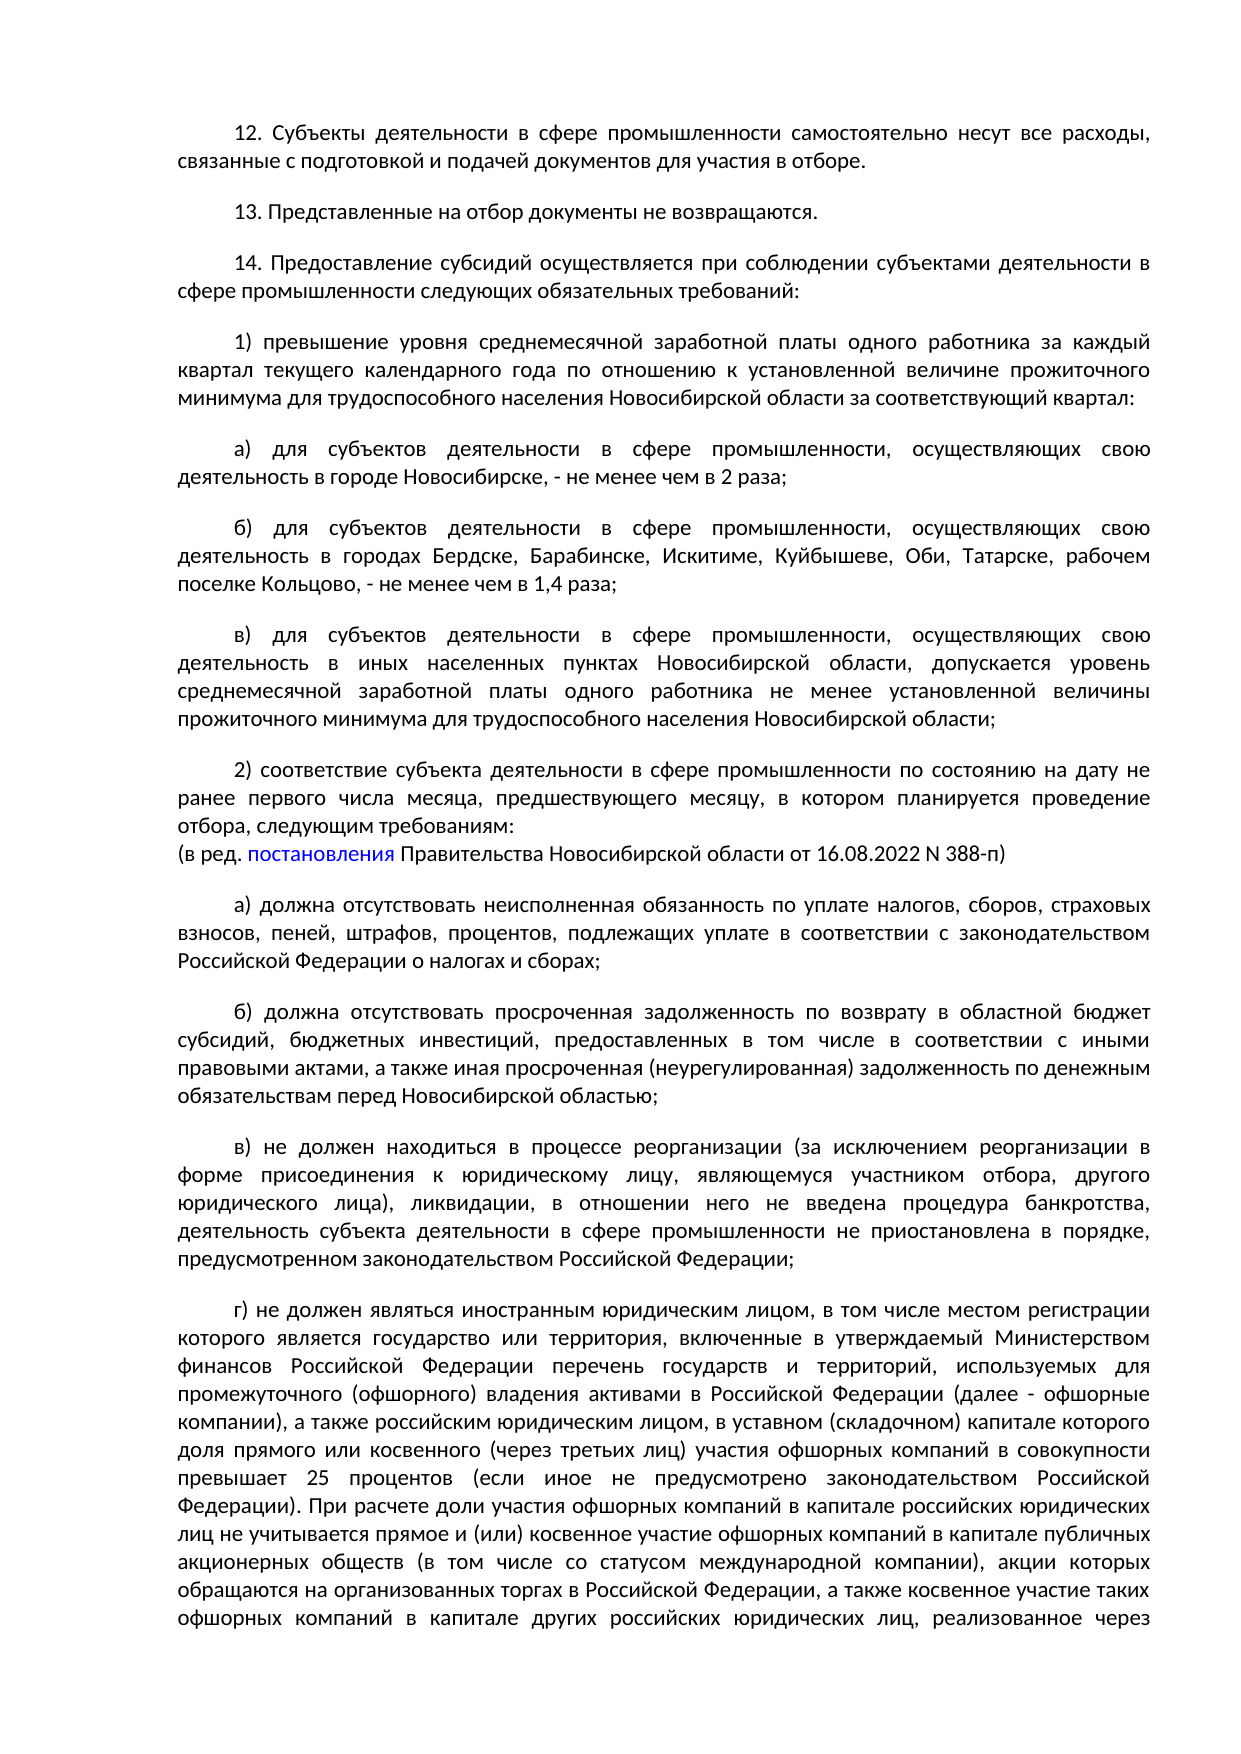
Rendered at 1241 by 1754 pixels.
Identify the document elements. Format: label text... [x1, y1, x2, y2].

text а) должна отсутствовать неисполненная обязанность по уплате налогов, сборов, страховых взносов, пеней, штрафов, процентов, подлежащих уплате в соответствии с законодательством Российской Федерации о налогах и сборах; [177, 890, 1152, 974]
text 12. Субъекты деятельности в сфере промышленности самостоятельно несут все расходы, связанные с подготовкой и подачей документов для участия в отборе. [177, 118, 1152, 174]
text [177, 1295, 1152, 1631]
text б) должна отсутствовать просроченная задолженность по возврату в областной бюджет субсидий, бюджетных инвестиций, предоставленных в том числе в соответствии с иными правовыми актами, а также иная просроченная (неурегулированная) задолженность по денежным обязательствам перед Новосибирской областью; [177, 997, 1152, 1109]
text а) для субъектов деятельности в сфере промышленности, осуществляющих свою деятельность в городе Новосибирске, - не менее чем в 2 раза; [177, 434, 1152, 490]
text 13. Представленные на отбор документы не возвращаются. [177, 197, 1152, 225]
text в) для субъектов деятельности в сфере промышленности, осуществляющих свою деятельность в иных населенных пунктах Новосибирской области, допускается уровень среднемесячной заработной платы одного работника не менее установленной величины прожиточного минимума для трудоспособного населения Новосибирской области; [177, 620, 1152, 732]
text 14. Предоставление субсидий осуществляется при соблюдении субъектами деятельности в сфере промышленности следующих обязательных требований: [177, 248, 1152, 304]
text 2) соответствие субъекта деятельности в сфере промышленности по состоянию на дату не ранее первого числа месяца, предшествующего месяцу, в котором планируется проведение отбора, следующим требованиям: [177, 755, 1152, 839]
text в) не должен находиться в процессе реорганизации (за исключением реорганизации в форме присоединения к юридическому лицу, являющемуся участником отбора, другого юридического лица), ликвидации, в отношении него не введена процедура банкротства, деятельность субъекта деятельности в сфере промышленности не приостановлена в порядке, предусмотренном законодательством Российской Федерации; [177, 1132, 1152, 1272]
text б) для субъектов деятельности в сфере промышленности, осуществляющих свою деятельность в городах Бердске, Барабинске, Искитиме, Куйбышеве, Оби, Татарске, рабочем поселке Кольцово, - не менее чем в 1,4 раза; [177, 513, 1152, 597]
text 1) превышение уровня среднемесячной заработной платы одного работника за каждый квартал текущего календарного года по отношению к установленной величине прожиточного минимума для трудоспособного населения Новосибирской области за соответствующий квартал: [177, 327, 1152, 411]
text (в ред. постановления Правительства Новосибирской области от 16.08.2022 N 388-п) [177, 839, 1152, 867]
